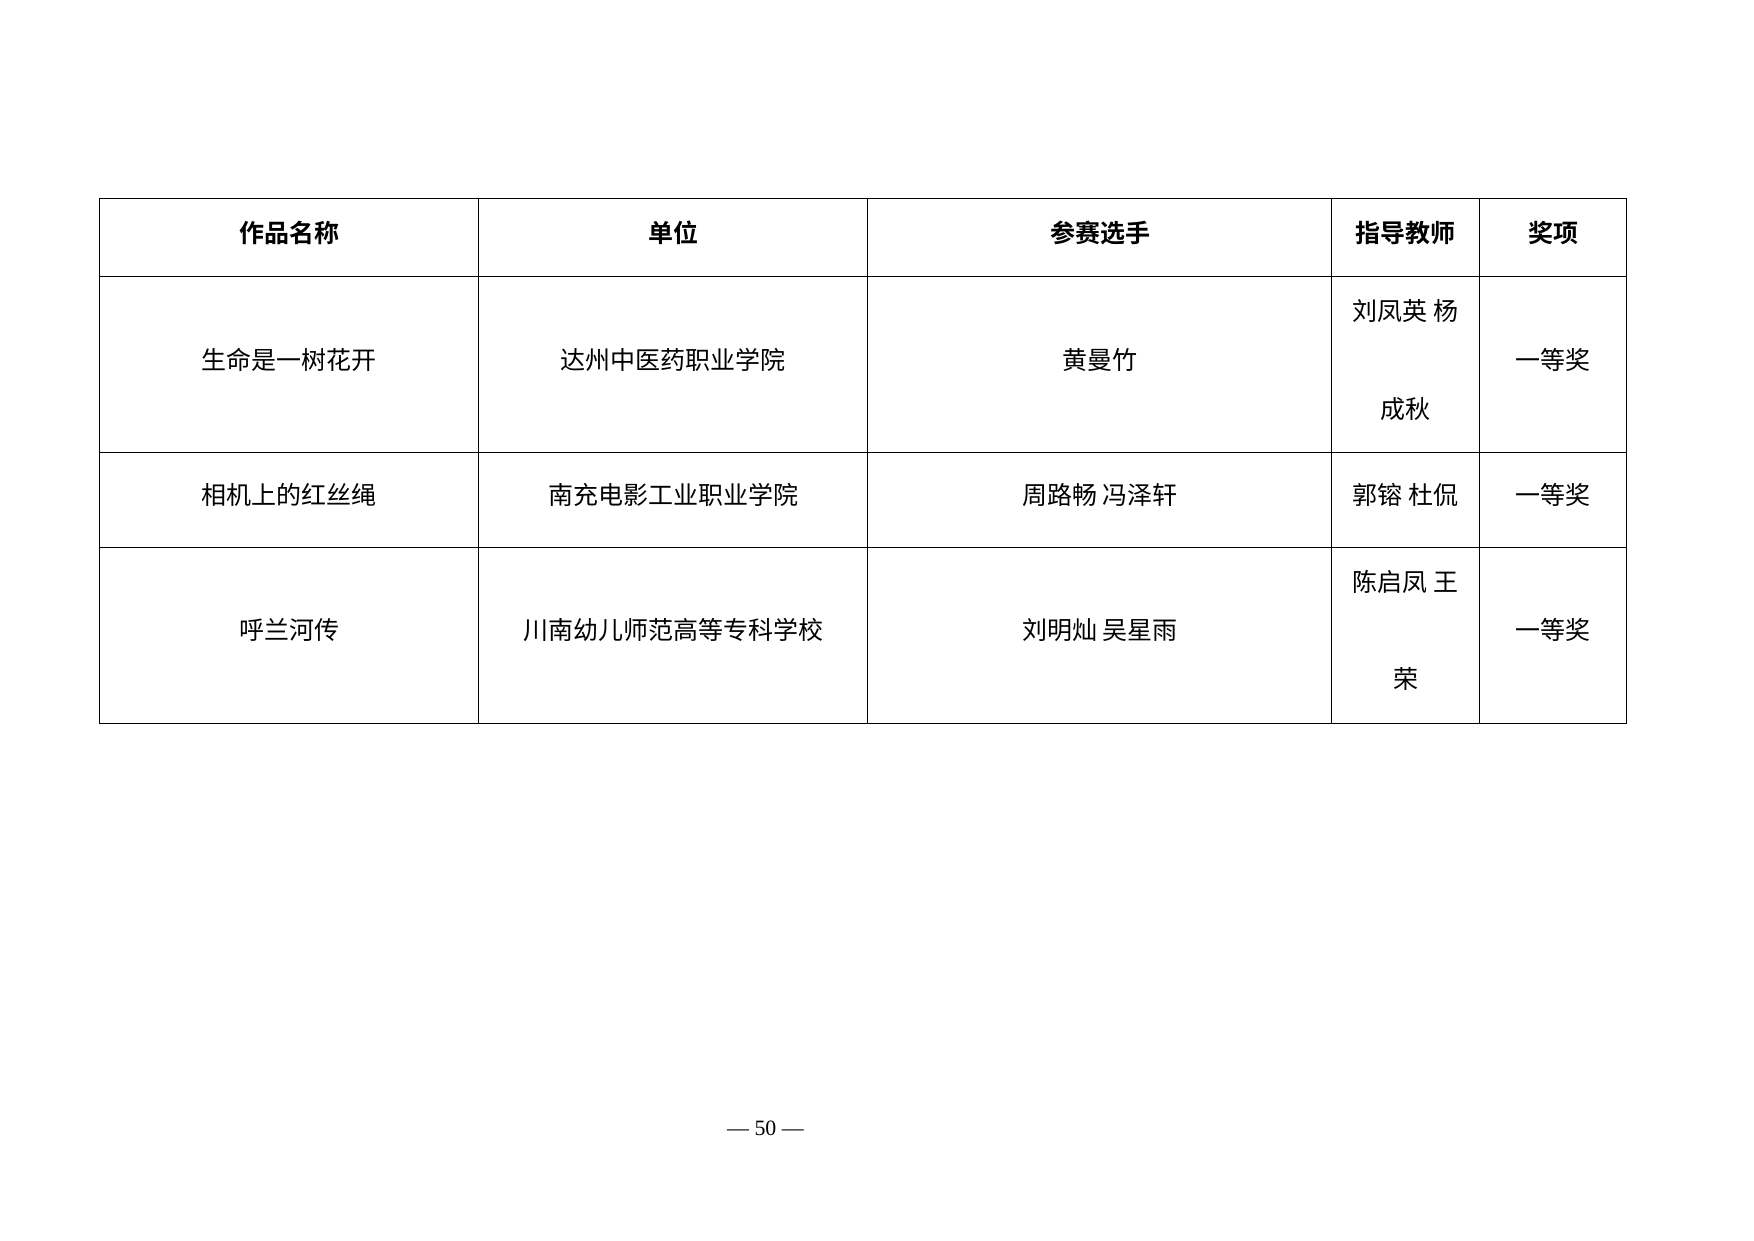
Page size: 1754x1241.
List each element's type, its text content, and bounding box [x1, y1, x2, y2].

table_header 指导教师 [1332, 199, 1479, 276]
table_cell 一等奖 [1480, 453, 1626, 547]
table_cell 南充电影工业职业学院 [479, 453, 867, 547]
table_cell 周路畅 冯泽轩 [868, 453, 1331, 547]
table_header 单位 [479, 199, 867, 276]
table_cell 刘凤英 杨成秋 [1332, 277, 1479, 452]
table_cell 一等奖 [1480, 548, 1626, 723]
table_header 作品名称 [100, 199, 478, 276]
table_cell 生命是一树花开 [100, 277, 478, 452]
table_cell 刘明灿 吴星雨 [868, 548, 1331, 723]
table_header 参赛选手 [868, 199, 1331, 276]
table_cell 川南幼儿师范高等专科学校 [479, 548, 867, 723]
table_cell 相机上的红丝绳 [100, 453, 478, 547]
table_cell 一等奖 [1480, 277, 1626, 452]
table_cell 黄曼竹 [868, 277, 1331, 452]
table_cell 呼兰河传 [100, 548, 478, 723]
table_cell 陈启凤 王荣 [1332, 548, 1479, 723]
table_header 奖项 [1480, 199, 1626, 276]
table_cell 达州中医药职业学院 [479, 277, 867, 452]
table_cell 郭镕 杜侃 [1332, 453, 1479, 547]
